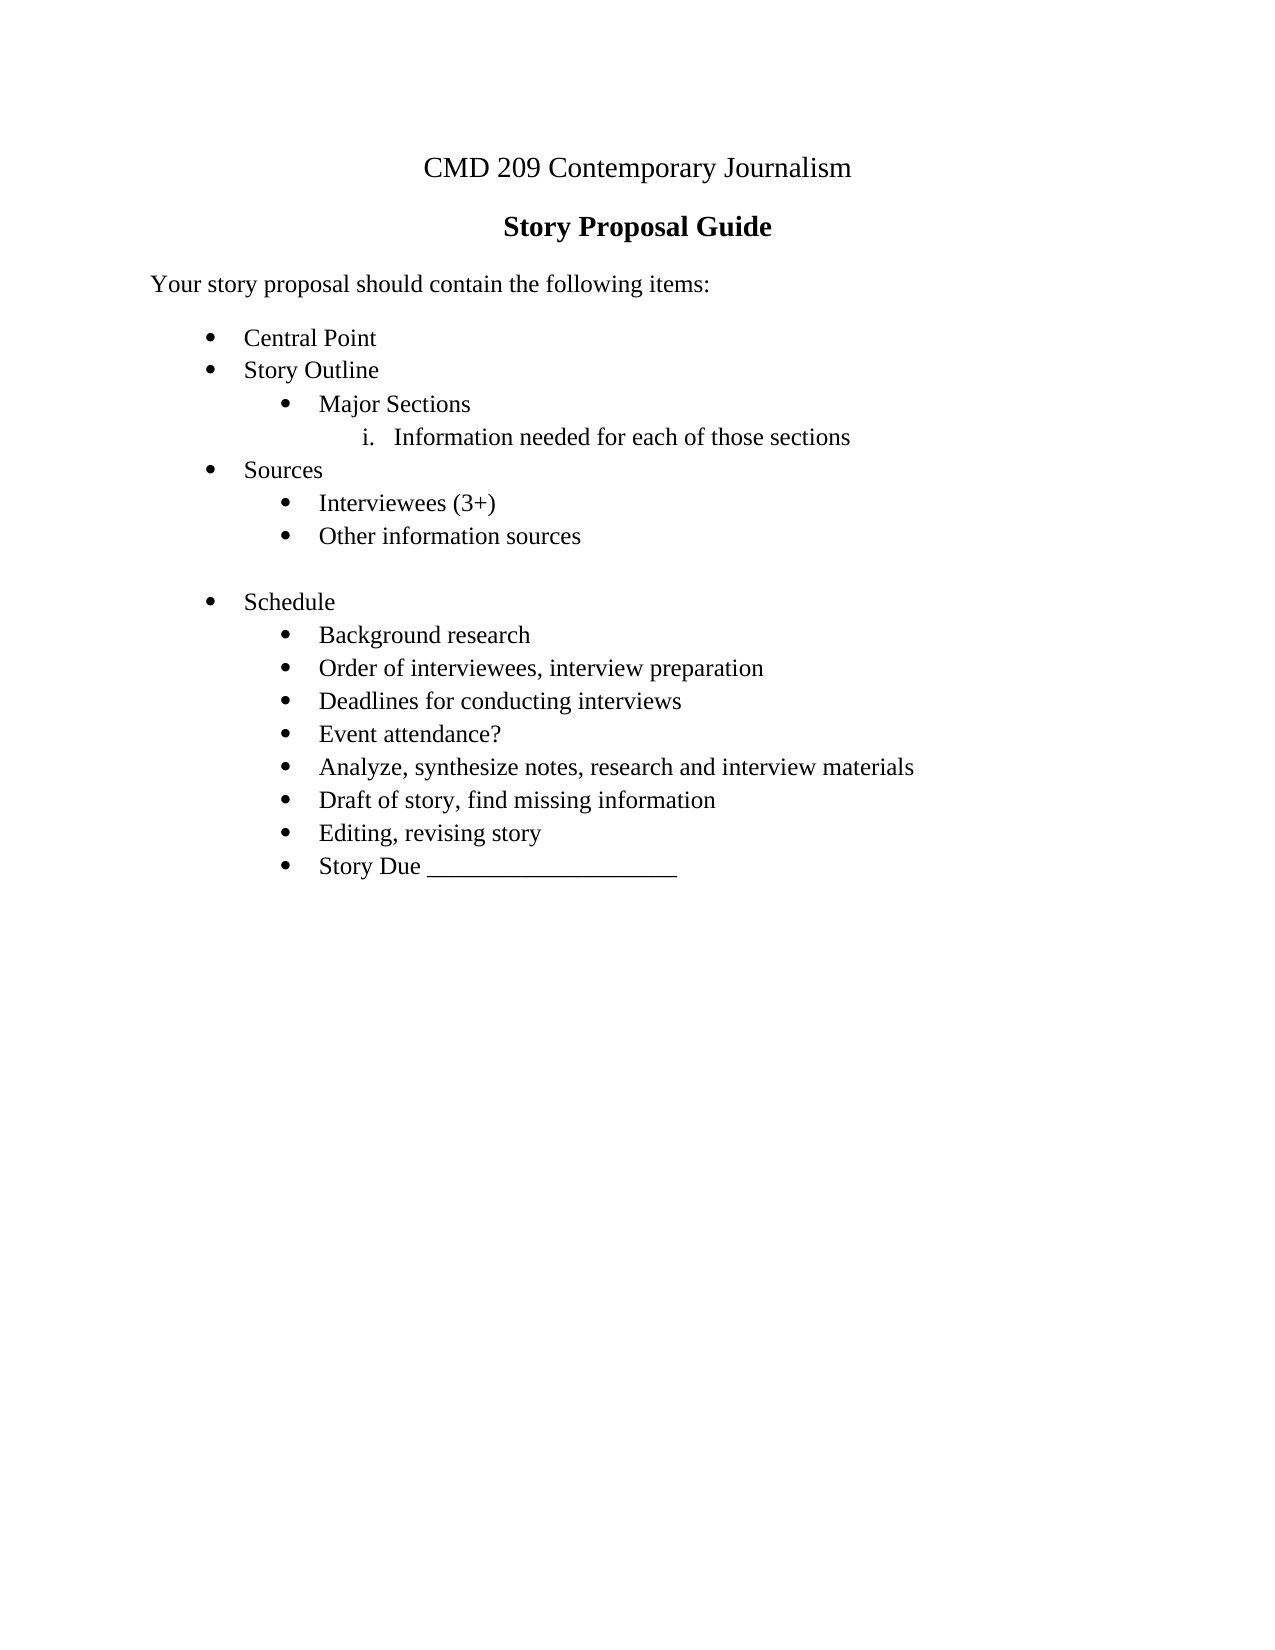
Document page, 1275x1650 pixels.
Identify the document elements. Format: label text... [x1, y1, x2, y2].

list Information needed for each of those sections [375, 422, 1125, 450]
list Major Sections [281, 389, 1125, 417]
list Central Point [206, 323, 1125, 351]
text Story Proposal Guide [150, 209, 1125, 243]
list Story Outline [206, 356, 1125, 384]
text CMD 209 Contemporary Journalism [150, 150, 1125, 183]
list Story Due ____________________ [281, 851, 1125, 880]
list Event attendance? [281, 719, 1125, 748]
list Deadlines for conducting interviews [281, 686, 1125, 714]
text Your story proposal should contain the following items: [150, 269, 1125, 297]
list Analyze, synthesize notes, research and interview materials [281, 752, 1125, 781]
list Order of interviewees, interview preparation [281, 653, 1125, 682]
list Other information sources [281, 521, 1125, 549]
list Draft of story, find missing information [281, 785, 1125, 814]
list Sources [206, 455, 1125, 483]
list Editing, revising story [281, 818, 1125, 847]
list Schedule [206, 587, 1125, 616]
list Interviewees (3+) [281, 488, 1125, 516]
list Background research [281, 620, 1125, 648]
